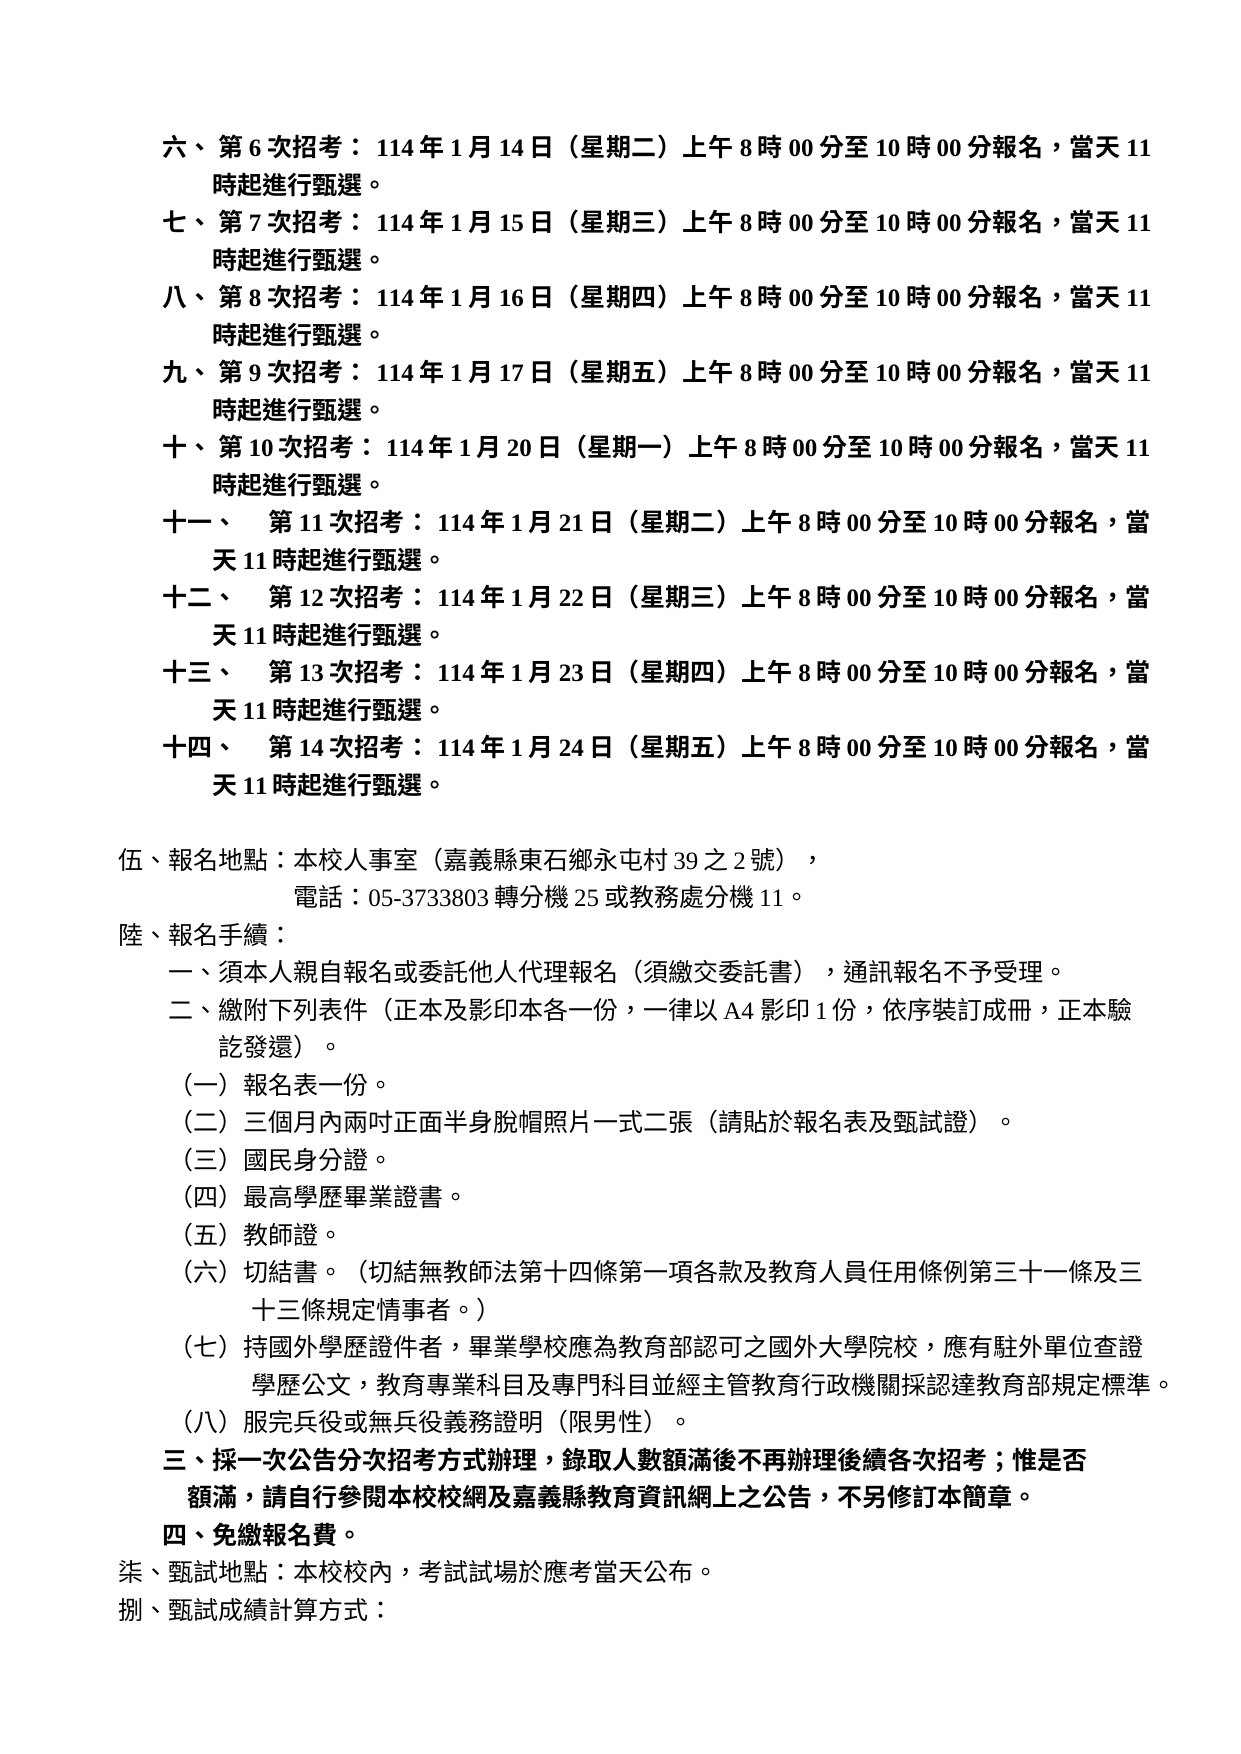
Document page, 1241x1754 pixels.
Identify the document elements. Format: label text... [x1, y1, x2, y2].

text （五）教師證。 [118, 1214, 1152, 1252]
text 伍、報名地點：本校人事室（嘉義縣東石鄉永屯村39之2號）， [118, 839, 1152, 877]
list 第13次招考： 114年1月23日（星期四）上午8時00分至10時00分報名，當天11時起進行甄選。 [162, 652, 1152, 727]
text 捌、甄試成績計算方式： [118, 1589, 1152, 1627]
list 第11次招考： 114年1月21日（星期二）上午8時00分至10時00分報名，當天11時起進行甄選。 [162, 502, 1152, 577]
text （四）最高學歷畢業證書。 [118, 1177, 1152, 1214]
text 一、須本人親自報名或委託他人代理報名（須繳交委託書），通訊報名不予受理。 [168, 952, 1152, 989]
text 四、免繳報名費。 [162, 1514, 1152, 1552]
list 第10次招考： 114年1月20日（星期一）上午8時00分至10時00分報名，當天11時起進行甄選。 [162, 427, 1152, 502]
list 第12次招考： 114年1月22日（星期三）上午8時00分至10時00分報名，當天11時起進行甄選。 [162, 577, 1152, 652]
list 第9次招考： 114年1月17日（星期五）上午8時00分至10時00分報名，當天11時起進行甄選。 [162, 352, 1152, 427]
text 電話：05-3733803轉分機25或教務處分機11。 [118, 877, 1152, 914]
list 第8次招考： 114年1月16日（星期四）上午8時00分至10時00分報名，當天11時起進行甄選。 [162, 277, 1152, 352]
text （七）持國外學歷證件者，畢業學校應為教育部認可之國外大學院校，應有駐外單位查證學歷公文，教育專業科目及專門科目並經主管教育行政機關採認達教育部規定標準。 [168, 1327, 1152, 1402]
list 第6次招考： 114年1月14日（星期二）上午8時00分至10時00分報名，當天11時起進行甄選。 [162, 127, 1152, 202]
text （六）切結書。（切結無教師法第十四條第一項各款及教育人員任用條例第三十一條及三十三條規定情事者。） [168, 1252, 1152, 1327]
text 陸、報名手續： [118, 914, 1152, 952]
text 三、採一次公告分次招考方式辦理，錄取人數額滿後不再辦理後續各次招考；惟是否 [162, 1439, 1152, 1477]
text （三）國民身分證。 [118, 1139, 1152, 1177]
text （二）三個月內兩吋正面半身脫帽照片一式二張（請貼於報名表及甄試證）。 [118, 1102, 1152, 1139]
list 第14次招考： 114年1月24日（星期五）上午8時00分至10時00分報名，當天11時起進行甄選。 [162, 727, 1152, 802]
text （一）報名表一份。 [118, 1064, 1152, 1102]
text 額滿，請自行參閱本校校網及嘉義縣教育資訊網上之公告，不另修訂本簡章。 [162, 1477, 1152, 1514]
text （八）服完兵役或無兵役義務證明（限男性）。 [118, 1402, 1152, 1439]
text 柒、甄試地點：本校校內，考試試場於應考當天公布。 [118, 1552, 1152, 1589]
list 第7次招考： 114年1月15日（星期三）上午8時00分至10時00分報名，當天11時起進行甄選。 [162, 202, 1152, 277]
text 二、繳附下列表件（正本及影印本各一份，一律以A4 影印1份，依序裝訂成冊，正本驗訖發還）。 [168, 989, 1152, 1064]
